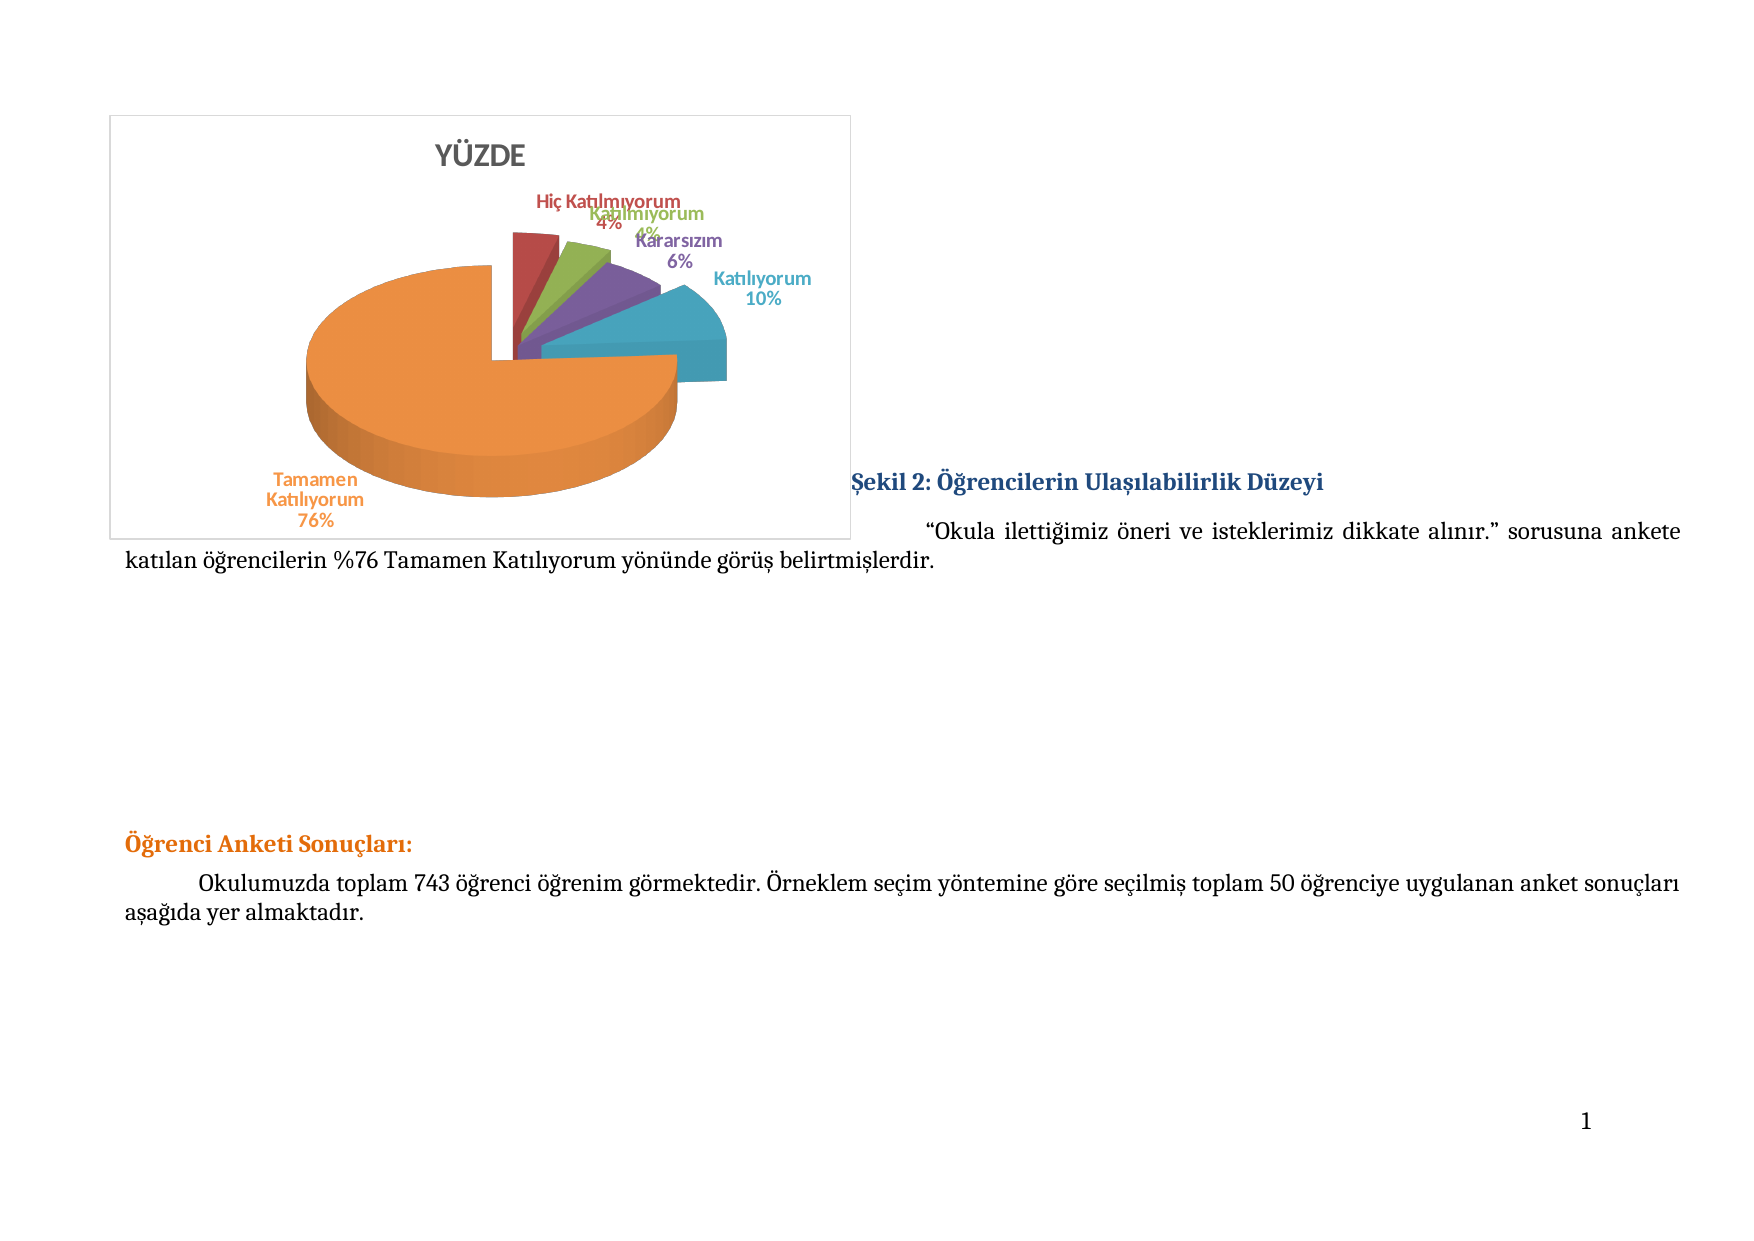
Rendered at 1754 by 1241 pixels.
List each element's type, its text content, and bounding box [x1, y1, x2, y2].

text Şekil 2: Öğrencilerin Ulaşılabilirlik Düzeyi [851, 468, 1681, 496]
text “Okula ilettiğimiz öneri ve isteklerimiz dikkate alınır.” sorusuna ankete katılan öğrencilerin %76 Tamamen Katılıyorum yönünde görüş belirtmişlerdir. [125, 517, 1681, 575]
text Okulumuzda toplam 743 öğrenci öğrenim görmektedir. Örneklem seçim yöntemine göre seçilmiş toplam 50 öğrenciye uygulanan anket sonuçları aşağıda yer almaktadır. [125, 869, 1681, 927]
subtitle Öğrenci Anketi Sonuçları: [125, 830, 1681, 858]
